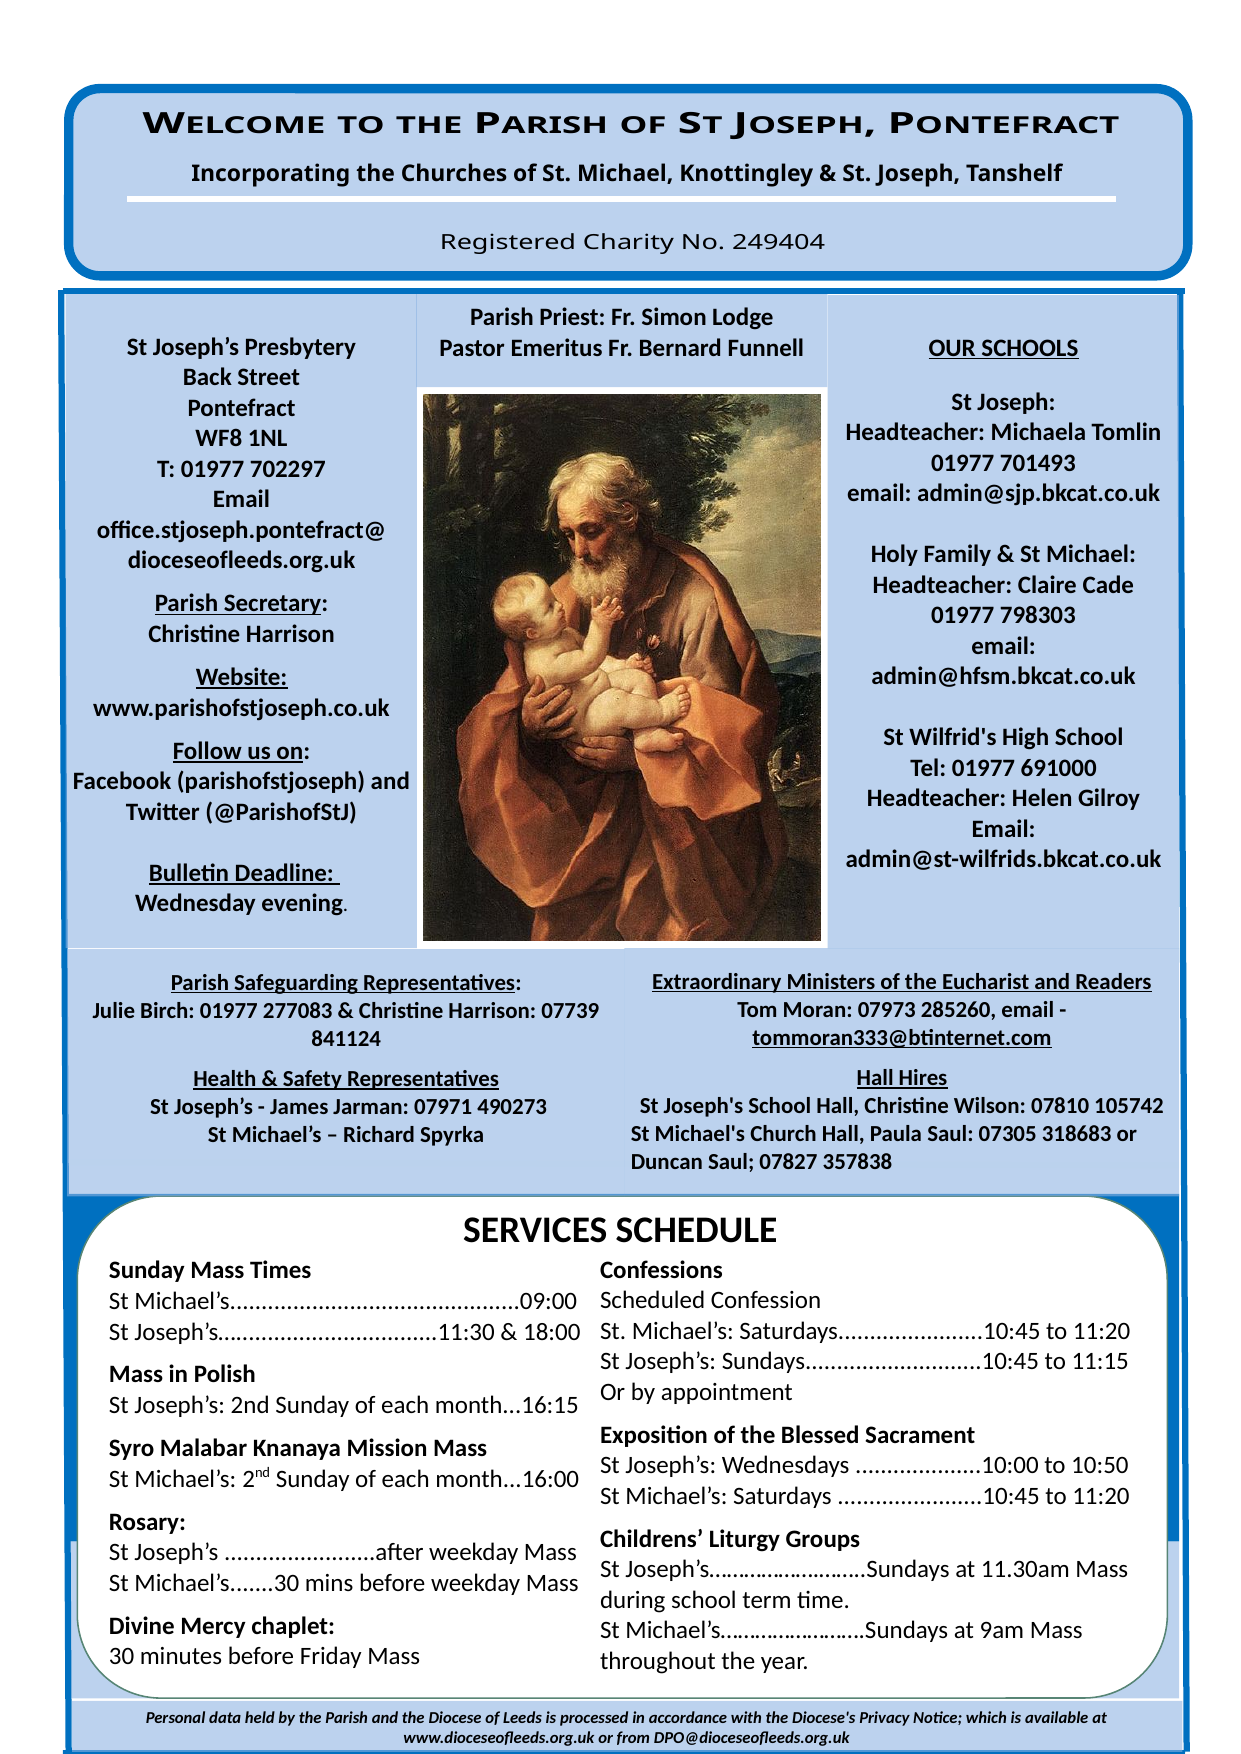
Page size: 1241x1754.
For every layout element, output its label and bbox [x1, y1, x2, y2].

picture [423, 394, 821, 941]
